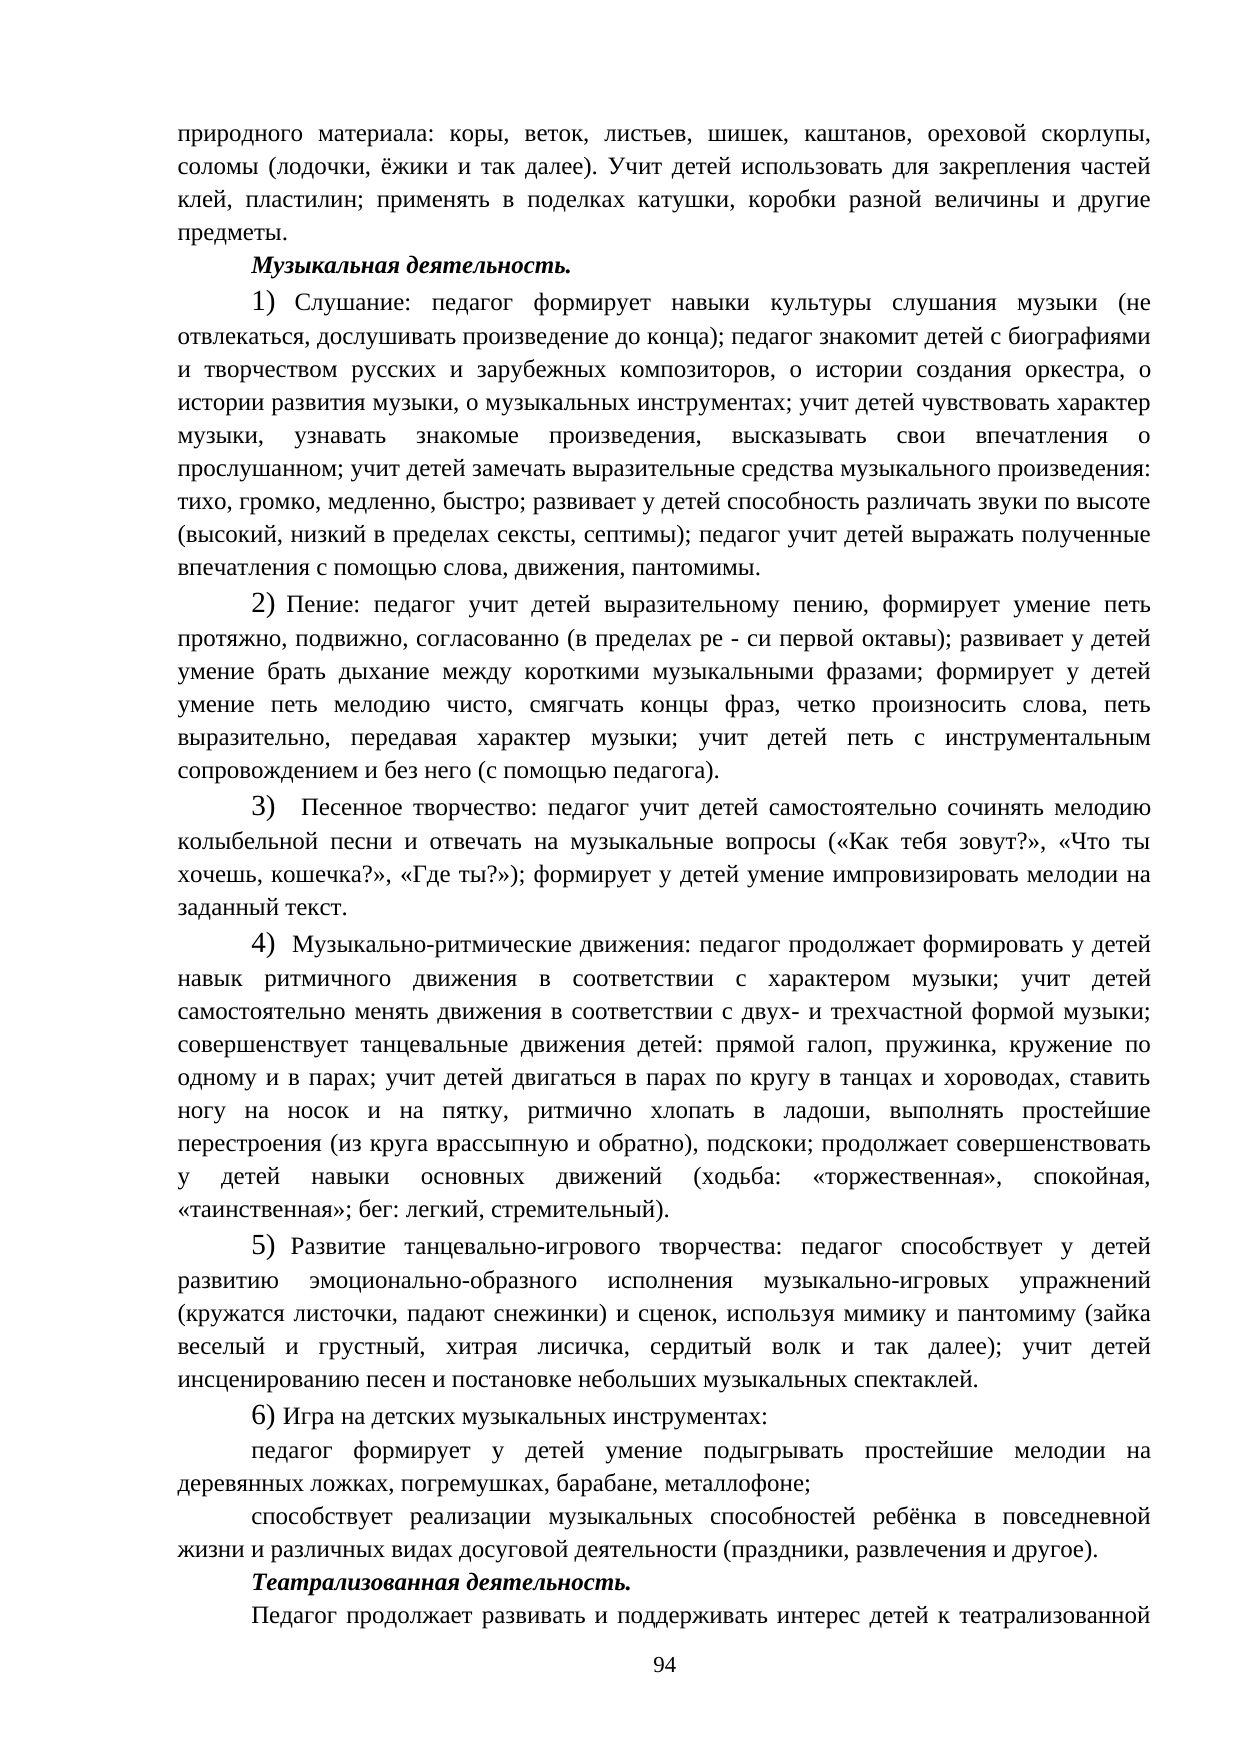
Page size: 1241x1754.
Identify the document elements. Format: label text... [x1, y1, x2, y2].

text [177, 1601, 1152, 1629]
list Песенное творчество: педагог учит детей самостоятельно сочинять мелодию колыбельной песни и отвечать на музыкальные вопросы («Как тебя зовут?», «Что ты хочешь, кошечка?», «Где ты?»); формирует у детей умение импровизировать мелодии на заданный текст. [177, 788, 1152, 921]
list Игра на детских музыкальных инструментах: [177, 1397, 1152, 1430]
list Развитие танцевально-игрового творчества: педагог способствует у детей развитию эмоционально-образного исполнения музыкально-игровых упражнений (кружатся листочки, падают снежинки) и сценок, используя мимику и пантомиму (зайка веселый и грустный, хитрая лисичка, сердитый волк и так далее); учит детей инсценированию песен и постановке небольших музыкальных спектаклей. [177, 1227, 1152, 1393]
text Музыкальная деятельность. [251, 250, 1152, 279]
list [177, 118, 1152, 246]
text педагог формирует у детей умение подыгрывать простейшие мелодии на деревянных ложках, погремушках, барабане, металлофоне; [177, 1435, 1152, 1497]
list Пение: педагог учит детей выразительному пению, формирует умение петь протяжно, подвижно, согласованно (в пределах ре - си первой октавы); развивает у детей умение брать дыхание между короткими музыкальными фразами; формирует у детей умение петь мелодию чисто, смягчать концы фраз, четко произносить слова, петь выразительно, передавая характер музыки; учит детей петь с инструментальным сопровождением и без него (с помощью педагога). [177, 585, 1152, 784]
list Музыкально-ритмические движения: педагог продолжает формировать у детей навык ритмичного движения в соответствии с характером музыки; учит детей самостоятельно менять движения в соответствии с двух- и трехчастной формой музыки; совершенствует танцевальные движения детей: прямой галоп, пружинка, кружение по одному и в парах; учит детей двигаться в парах по кругу в танцах и хороводах, ставить ногу на носок и на пятку, ритмично хлопать в ладоши, выполнять простейшие перестроения (из круга врассыпную и обратно), подскоки; продолжает совершенствовать у детей навыки основных движений (ходьба: «торжественная», спокойная, «таинственная»; бег: легкий, стремительный). [177, 925, 1152, 1223]
text способствует реализации музыкальных способностей ребёнка в повседневной жизни и различных видах досуговой деятельности (праздники, развлечения и другое). [177, 1501, 1152, 1563]
list Слушание: педагог формирует навыки культуры слушания музыки (не отвлекаться, дослушивать произведение до конца); педагог знакомит детей с биографиями и творчеством русских и зарубежных композиторов, о истории создания оркестра, о истории развития музыки, о музыкальных инструментах; учит детей чувствовать характер музыки, узнавать знакомые произведения, высказывать свои впечатления о прослушанном; учит детей замечать выразительные средства музыкального произведения: тихо, громко, медленно, быстро; развивает у детей способность различать звуки по высоте (высокий, низкий в пределах сексты, септимы); педагог учит детей выражать полученные впечатления с помощью слова, движения, пантомимы. [177, 283, 1152, 581]
text Театрализованная деятельность. [251, 1567, 1152, 1596]
